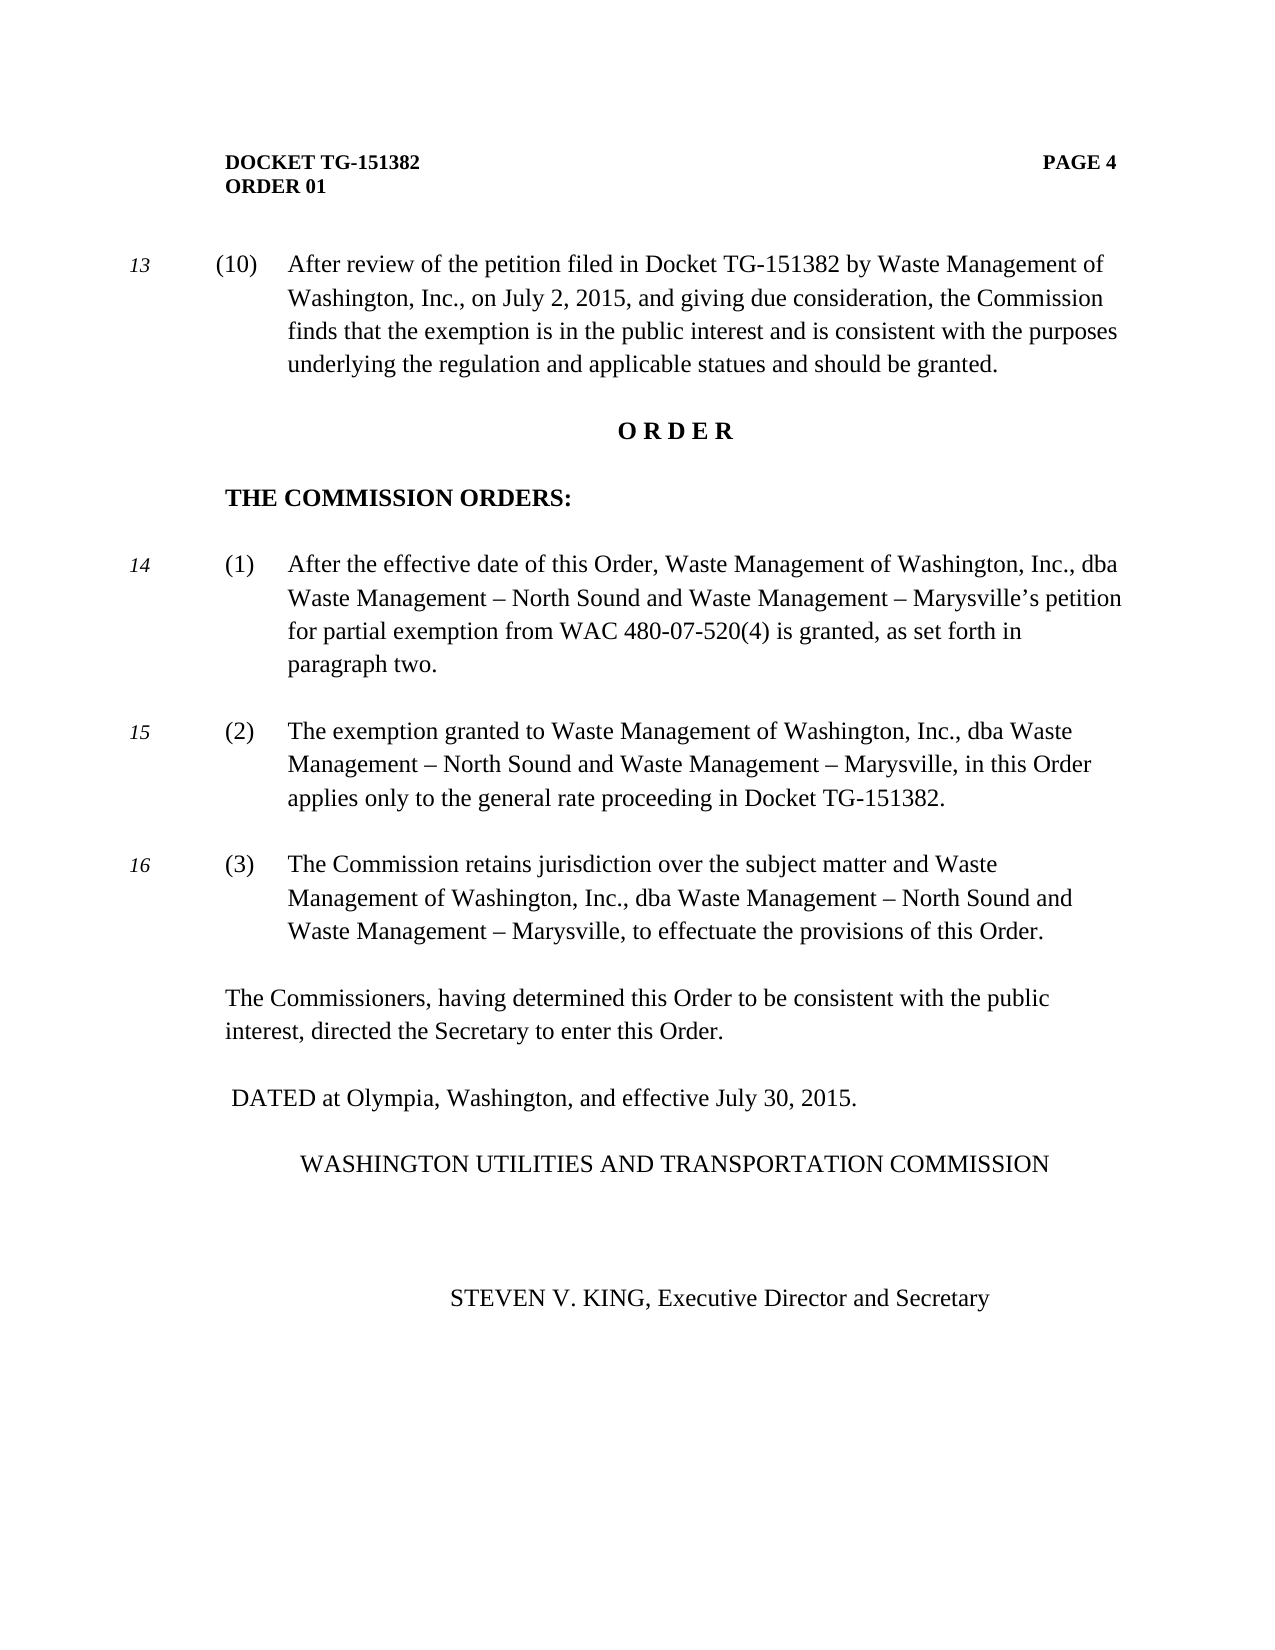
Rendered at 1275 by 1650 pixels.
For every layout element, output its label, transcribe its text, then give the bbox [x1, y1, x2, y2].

text DATED at Olympia, Washington, and effective July 30, 2015. [225, 1079, 1125, 1113]
text (1) After the effective date of this Order, Waste Management of Washington, Inc., dba Waste Management – North Sound and Waste Management – Marysville’s petition for partial exemption from WAC 480-07-520(4) is granted, as set forth in paragraph two. [150, 546, 1125, 679]
text THE COMMISSION ORDERS: [150, 479, 1125, 513]
text STEVEN V. KING, Executive Director and Secretary [450, 1279, 1125, 1313]
text (10) After review of the petition filed in Docket TG-151382 by Waste Management of Washington, Inc., on July 2, 2015, and giving due consideration, the Commission finds that the exemption is in the public interest and is consistent with the purposes underlying the regulation and applicable statues and should be granted. [150, 246, 1125, 379]
text (2) The exemption granted to Waste Management of Washington, Inc., dba Waste Management – North Sound and Waste Management – Marysville, in this Order applies only to the general rate proceeding in Docket TG-151382. [150, 713, 1125, 813]
text (3) The Commission retains jurisdiction over the subject matter and Waste Management of Washington, Inc., dba Waste Management – North Sound and Waste Management – Marysville, to effectuate the provisions of this Order. [150, 846, 1125, 946]
text UTILITIES AND TRANSPORTATION COMMISSION [225, 1146, 1125, 1179]
subtitle O R D E R [225, 413, 1125, 446]
list The Commissioners, having determined this Order to be consistent with the public interest, directed the Secretary to enter this Order. [225, 979, 1125, 1046]
